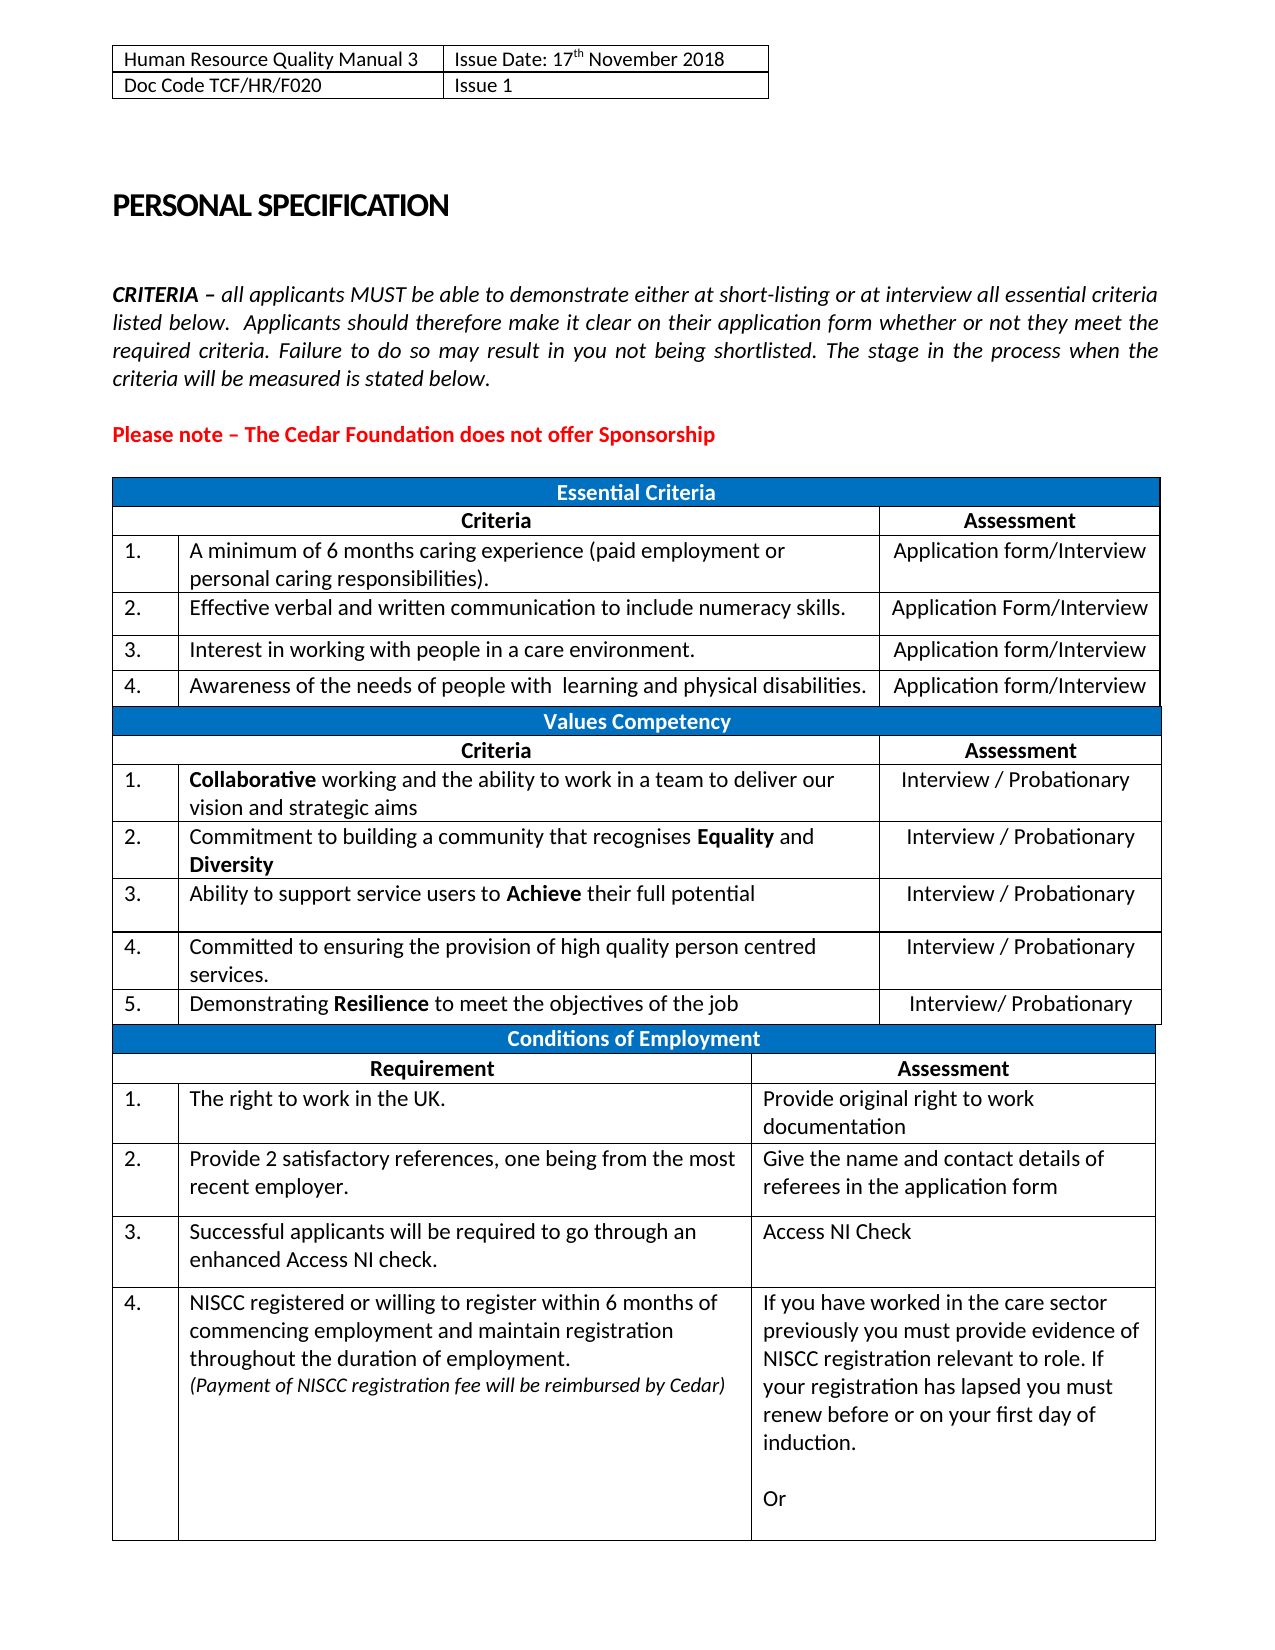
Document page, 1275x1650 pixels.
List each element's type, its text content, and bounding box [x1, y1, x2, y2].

table_cell Effective verbal and written communication to include numeracy skills. [179, 593, 879, 634]
table_cell Interest in working with people in a care environment. [179, 636, 879, 670]
table_cell Conditions of Employment [113, 1025, 1155, 1053]
table_cell Committed to ensuring the provision of high quality person centred services. [179, 933, 879, 988]
table_cell A minimum of 6 months caring experience (paid employment or personal caring responsibilities). [179, 536, 879, 592]
table_cell Provide original right to work documentation [752, 1084, 1155, 1143]
table_cell Criteria [113, 736, 879, 764]
table_cell Successful applicants will be required to go through an enhanced Access NI check. [179, 1217, 751, 1287]
table_cell 4. [113, 1288, 178, 1540]
table_cell Application form/Interview [880, 536, 1159, 592]
text PERSONAL SPECIFICATION [112, 184, 1163, 224]
table_cell Provide 2 satisfactory references, one being from the most recent employer. [179, 1144, 751, 1216]
table_cell 1. [113, 765, 178, 821]
table_cell Assessment [880, 736, 1161, 764]
table_cell Ability to support service users to Achieve their full potential [179, 879, 879, 931]
table_cell Interview / Probationary [880, 933, 1161, 988]
table_cell The right to work in the UK. [179, 1084, 751, 1143]
table_header Essential Criteria [113, 478, 1159, 506]
table_cell Demonstrating Resilience to meet the objectives of the job [179, 990, 879, 1023]
table_cell 2. [113, 593, 178, 634]
table_cell Application form/Interview [880, 671, 1159, 706]
table_cell 3. [113, 636, 178, 670]
table_cell 1. [113, 1084, 178, 1143]
table_cell 4. [113, 933, 178, 988]
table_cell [179, 1288, 751, 1540]
table_cell 2. [113, 1144, 178, 1216]
table_cell Application form/Interview [880, 636, 1159, 670]
table_cell Application Form/Interview [880, 593, 1159, 634]
table_cell 3. [113, 1217, 178, 1287]
table_cell Access NI Check [752, 1217, 1155, 1287]
table_cell Interview / Probationary [880, 879, 1161, 931]
table_cell Commitment to building a community that recognises Equality and Diversity [179, 822, 879, 878]
table_cell Give the name and contact details of referees in the application form [752, 1144, 1155, 1216]
table_cell Assessment [752, 1054, 1155, 1083]
table_cell Criteria [113, 507, 879, 535]
table_cell 3. [113, 879, 178, 931]
table_cell 5. [113, 990, 178, 1023]
text Please note – The Cedar Foundation does not offer Sponsorship [112, 421, 1163, 448]
table_cell Collaborative working and the ability to work in a team to deliver our vision and strategic aims [179, 765, 879, 821]
table_cell Requirement [113, 1054, 751, 1083]
table_cell Assessment [880, 507, 1159, 535]
table_cell Awareness of the needs of people with learning and physical disabilities. [179, 671, 879, 706]
table_cell Interview / Probationary [880, 765, 1161, 821]
text CRITERIA – all applicants MUST be able to demonstrate either at short-listing or at interview all essential criteria listed below. Applicants should therefore make it clear on their application form whether or not they meet the required criteria. Failure to do so may result in you not being shortlisted. The stage in the process when the criteria will be measured is stated below. [112, 280, 1163, 392]
table_cell Interview / Probationary [880, 822, 1161, 878]
table_cell Interview/ Probationary [880, 990, 1161, 1023]
table_cell Values Competency [113, 707, 1161, 735]
table_cell 4. [113, 671, 178, 706]
table_cell 2. [113, 822, 178, 878]
table_cell 1. [113, 536, 178, 592]
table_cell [752, 1288, 1155, 1540]
